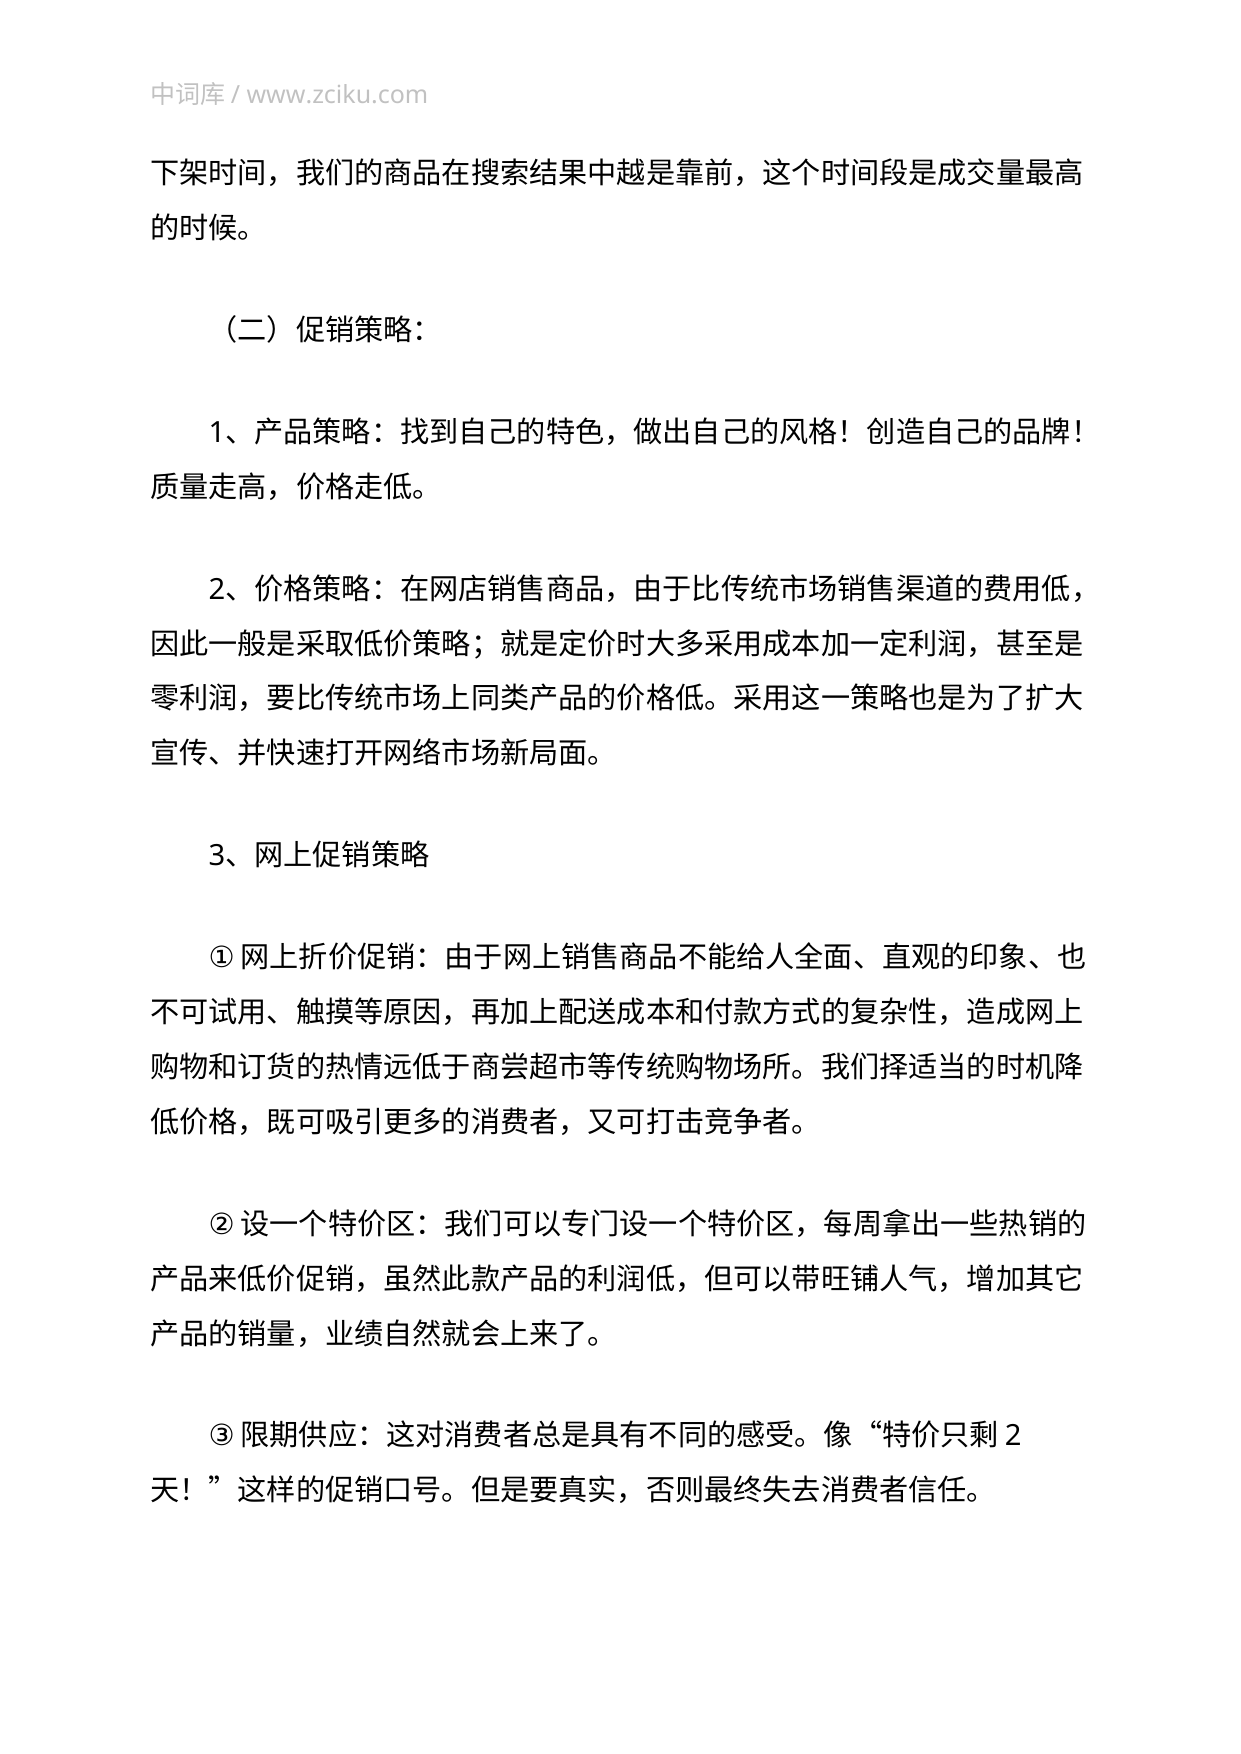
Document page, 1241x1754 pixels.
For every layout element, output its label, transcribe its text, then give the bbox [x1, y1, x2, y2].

text 3、网上促销策略 [150, 832, 1090, 874]
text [150, 150, 1090, 247]
text ①网上折价促销：由于网上销售商品不能给人全面、直观的印象、也不可试用、触摸等原因，再加上配送成本和付款方式的复杂性，造成网上购物和订货的热情远低于商尝超市等传统购物场所。我们择适当的时机降低价格，既可吸引更多的消费者，又可打击竞争者。 [150, 934, 1090, 1141]
text ②设一个特价区：我们可以专门设一个特价区，每周拿出一些热销的产品来低价促销，虽然此款产品的利润低，但可以带旺铺人气，增加其它产品的销量，业绩自然就会上来了。 [150, 1200, 1090, 1352]
text （二）促销策略： [150, 307, 1090, 349]
text 2、价格策略：在网店销售商品，由于比传统市场销售渠道的费用低，因此一般是采取低价策略；就是定价时大多采用成本加一定利润，甚至是零利润，要比传统市场上同类产品的价格低。采用这一策略也是为了扩大宣传、并快速打开网络市场新局面。 [150, 565, 1090, 772]
text 1、产品策略：找到自己的特色，做出自己的风格！创造自己的品牌！质量走高，价格走低。 [150, 408, 1090, 506]
text ③限期供应：这对消费者总是具有不同的感受。像“特价只剩2天！”这样的促销口号。但是要真实，否则最终失去消费者信任。 [150, 1412, 1090, 1509]
